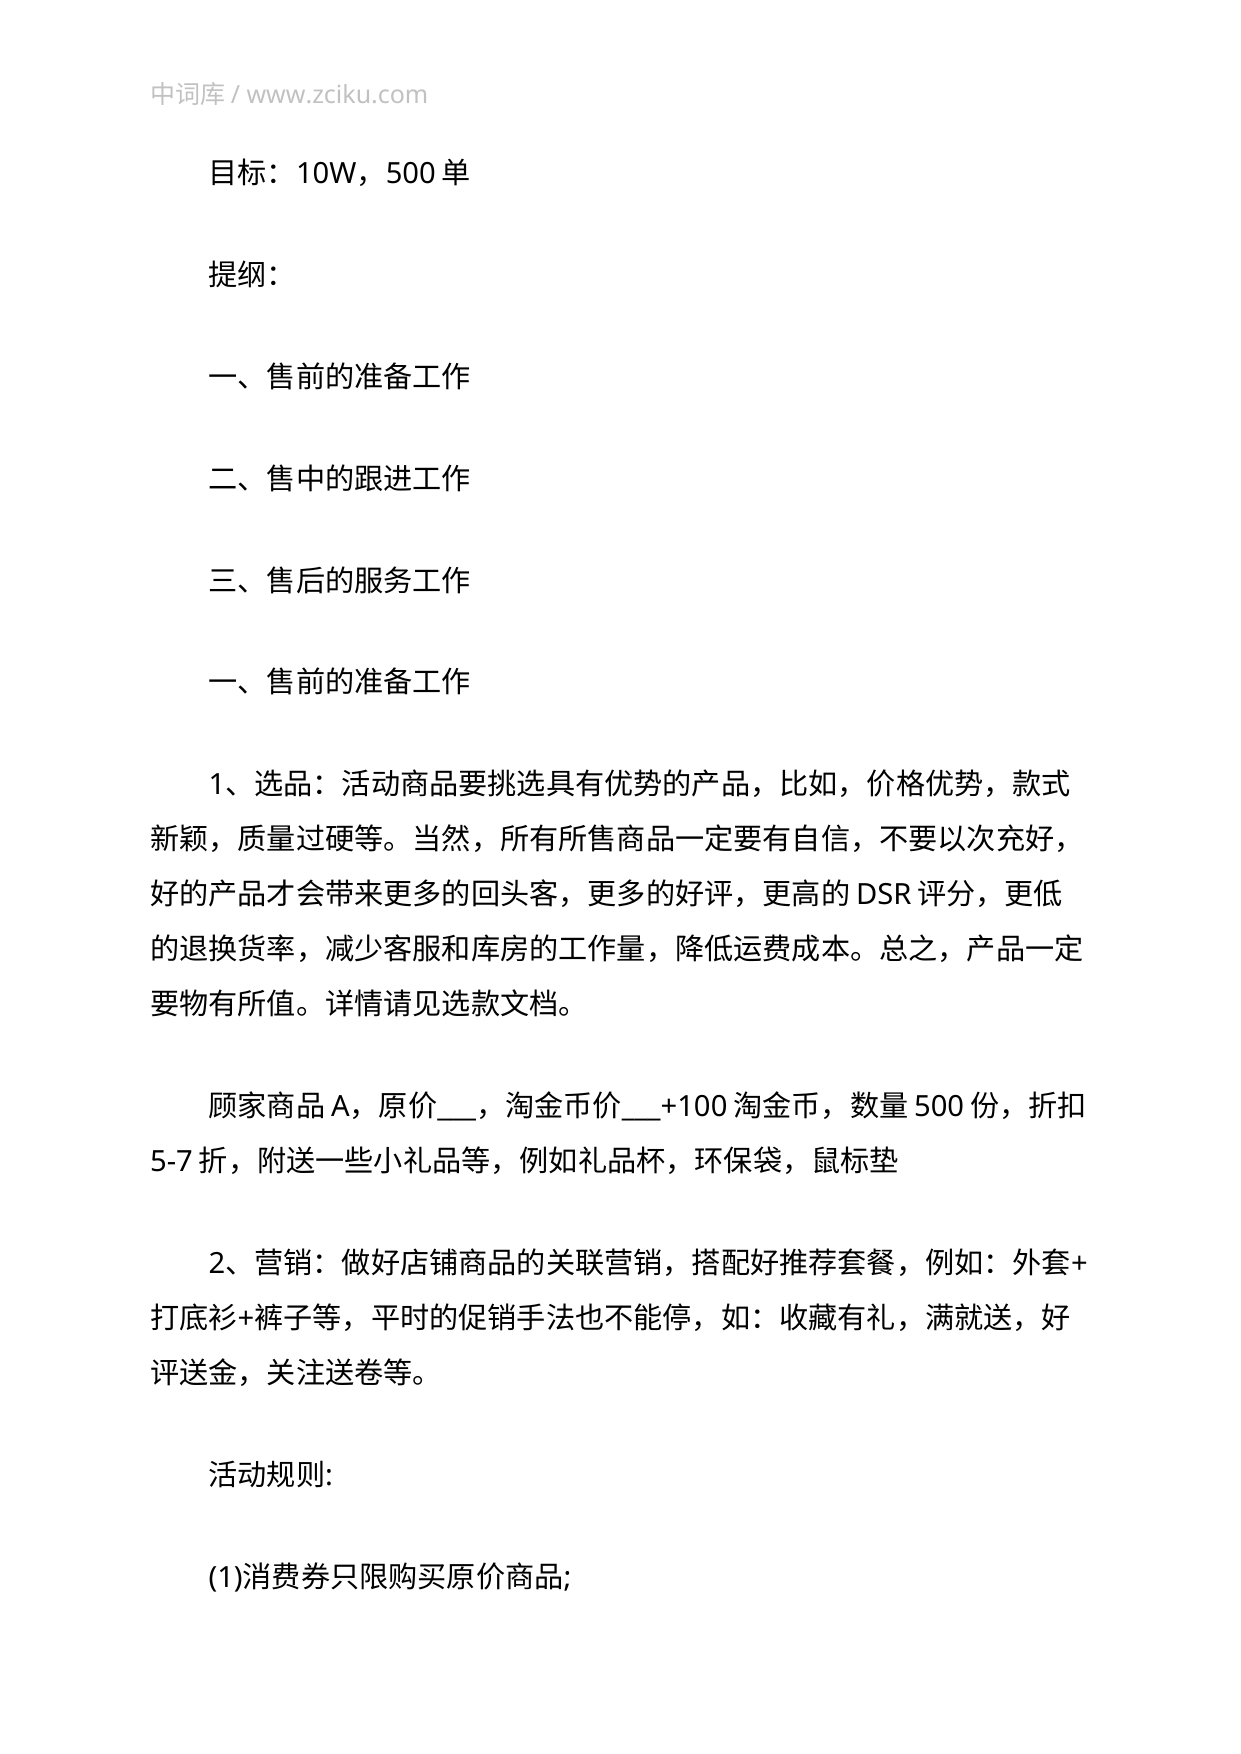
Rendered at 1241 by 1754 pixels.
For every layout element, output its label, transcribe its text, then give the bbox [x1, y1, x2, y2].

text 一、售前的准备工作 [150, 659, 1090, 701]
text 目标：10W，500单 [150, 150, 1090, 192]
text 提纲： [150, 252, 1090, 294]
text 活动规则: [150, 1451, 1090, 1493]
text 2、营销：做好店铺商品的关联营销，搭配好推荐套餐，例如：外套+打底衫+裤子等，平时的促销手法也不能停，如：收藏有礼，满就送，好评送金，关注送卷等。 [150, 1239, 1090, 1392]
text 二、售中的跟进工作 [150, 456, 1090, 498]
text 三、售后的服务工作 [150, 557, 1090, 599]
text (1)消费券只限购买原价商品; [150, 1553, 1090, 1596]
text 1、选品：活动商品要挑选具有优势的产品，比如，价格优势，款式新颖，质量过硬等。当然，所有所售商品一定要有自信，不要以次充好，好的产品才会带来更多的回头客，更多的好评，更高的DSR评分，更低的退换货率，减少客服和库房的工作量，降低运费成本。总之，产品一定要物有所值。详情请见选款文档。 [150, 761, 1090, 1023]
text 一、售前的准备工作 [150, 354, 1090, 396]
text 顾家商品A，原价___，淘金币价___+100淘金币，数量500份，折扣5-7折，附送一些小礼品等，例如礼品杯，环保袋，鼠标垫 [150, 1082, 1090, 1180]
